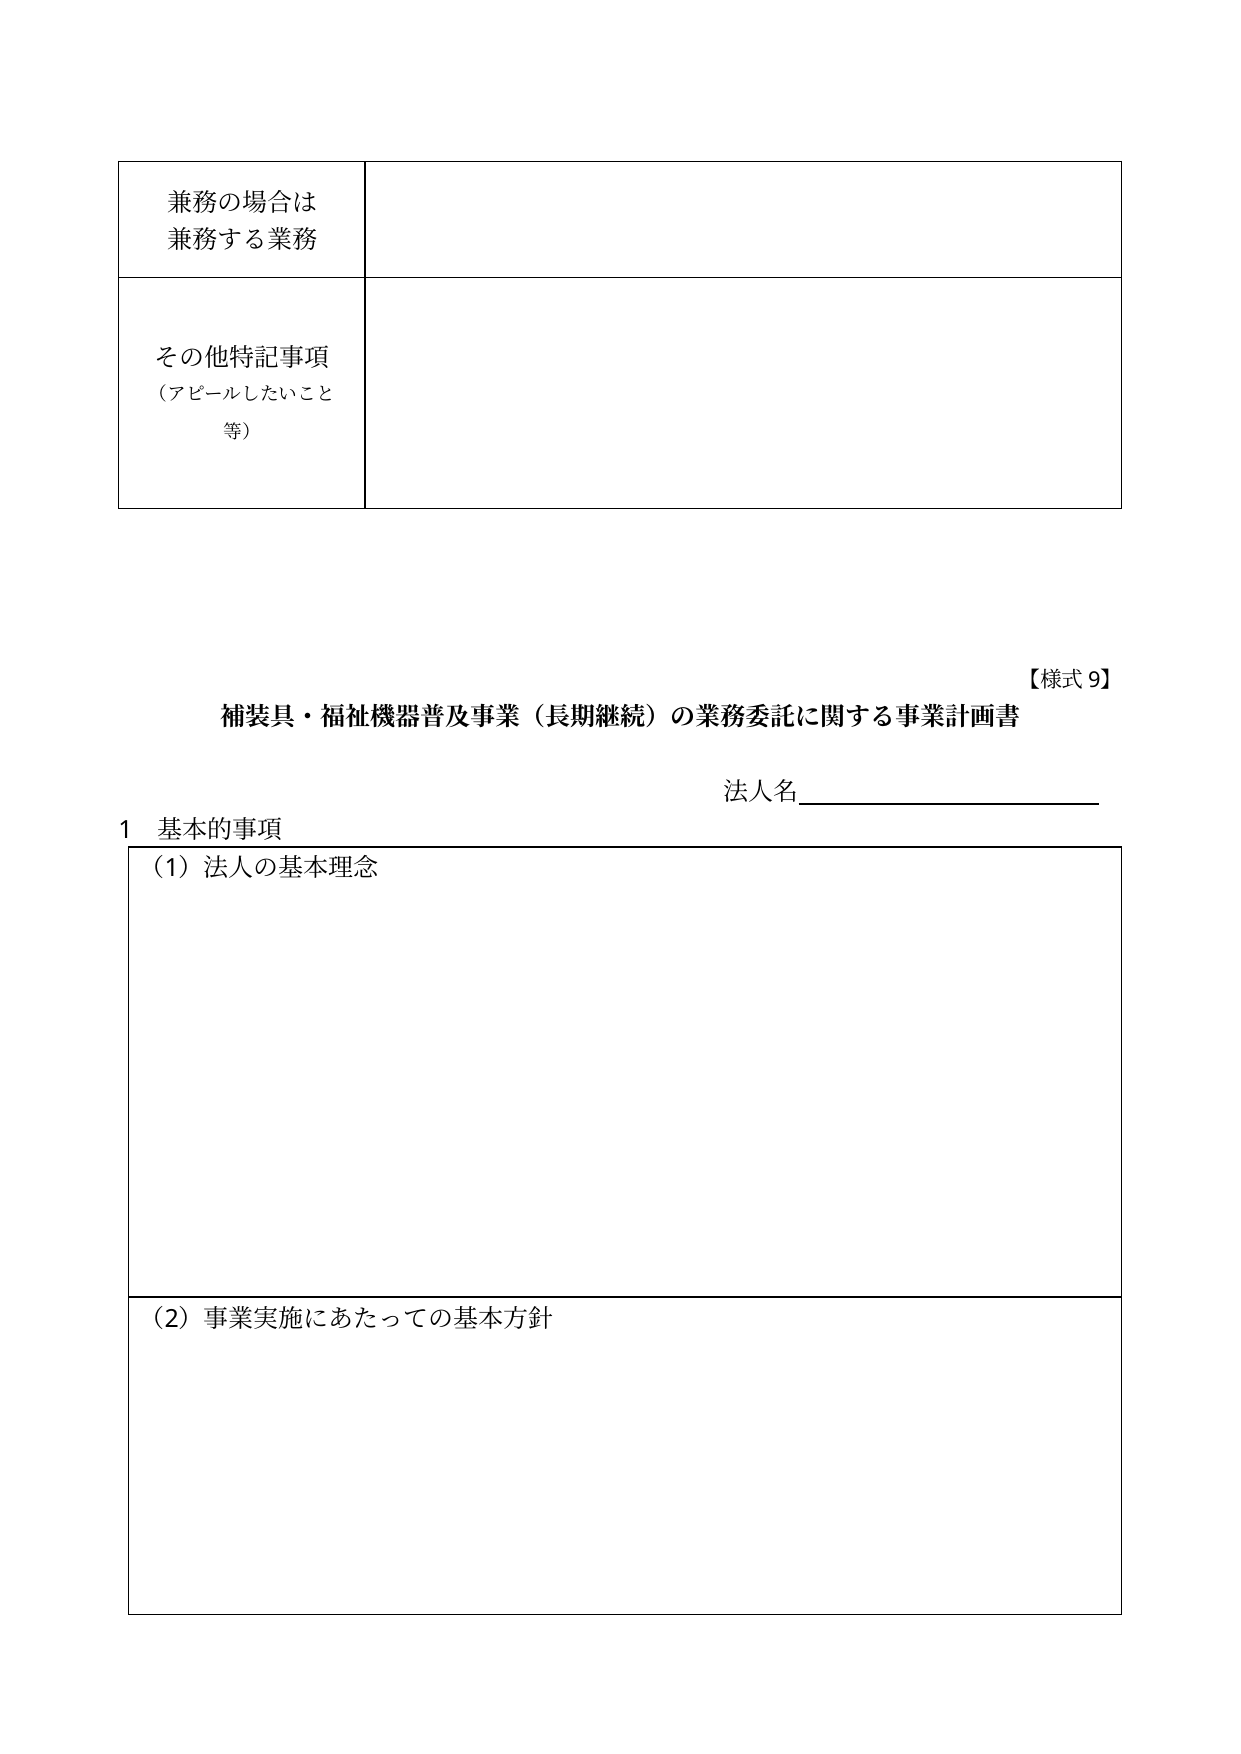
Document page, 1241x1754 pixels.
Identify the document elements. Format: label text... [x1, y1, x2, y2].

text 【様式9】 [118, 659, 1122, 696]
table_cell [366, 162, 1121, 277]
table_cell その他特記事項 （アピールしたいこと等） [119, 278, 364, 508]
text 法人名 [118, 771, 1122, 809]
table_cell （2）事業実施にあたっての基本方針 [129, 1298, 1121, 1614]
table_header （1）法人の基本理念 [129, 848, 1121, 1296]
table_cell [366, 278, 1121, 508]
text 1 基本的事項 [118, 809, 1122, 846]
text 補装具・福祉機器普及事業（長期継続）の業務委託に関する事業計画書 [118, 696, 1122, 734]
table_cell 兼務の場合は 兼務する業務 [119, 162, 364, 277]
